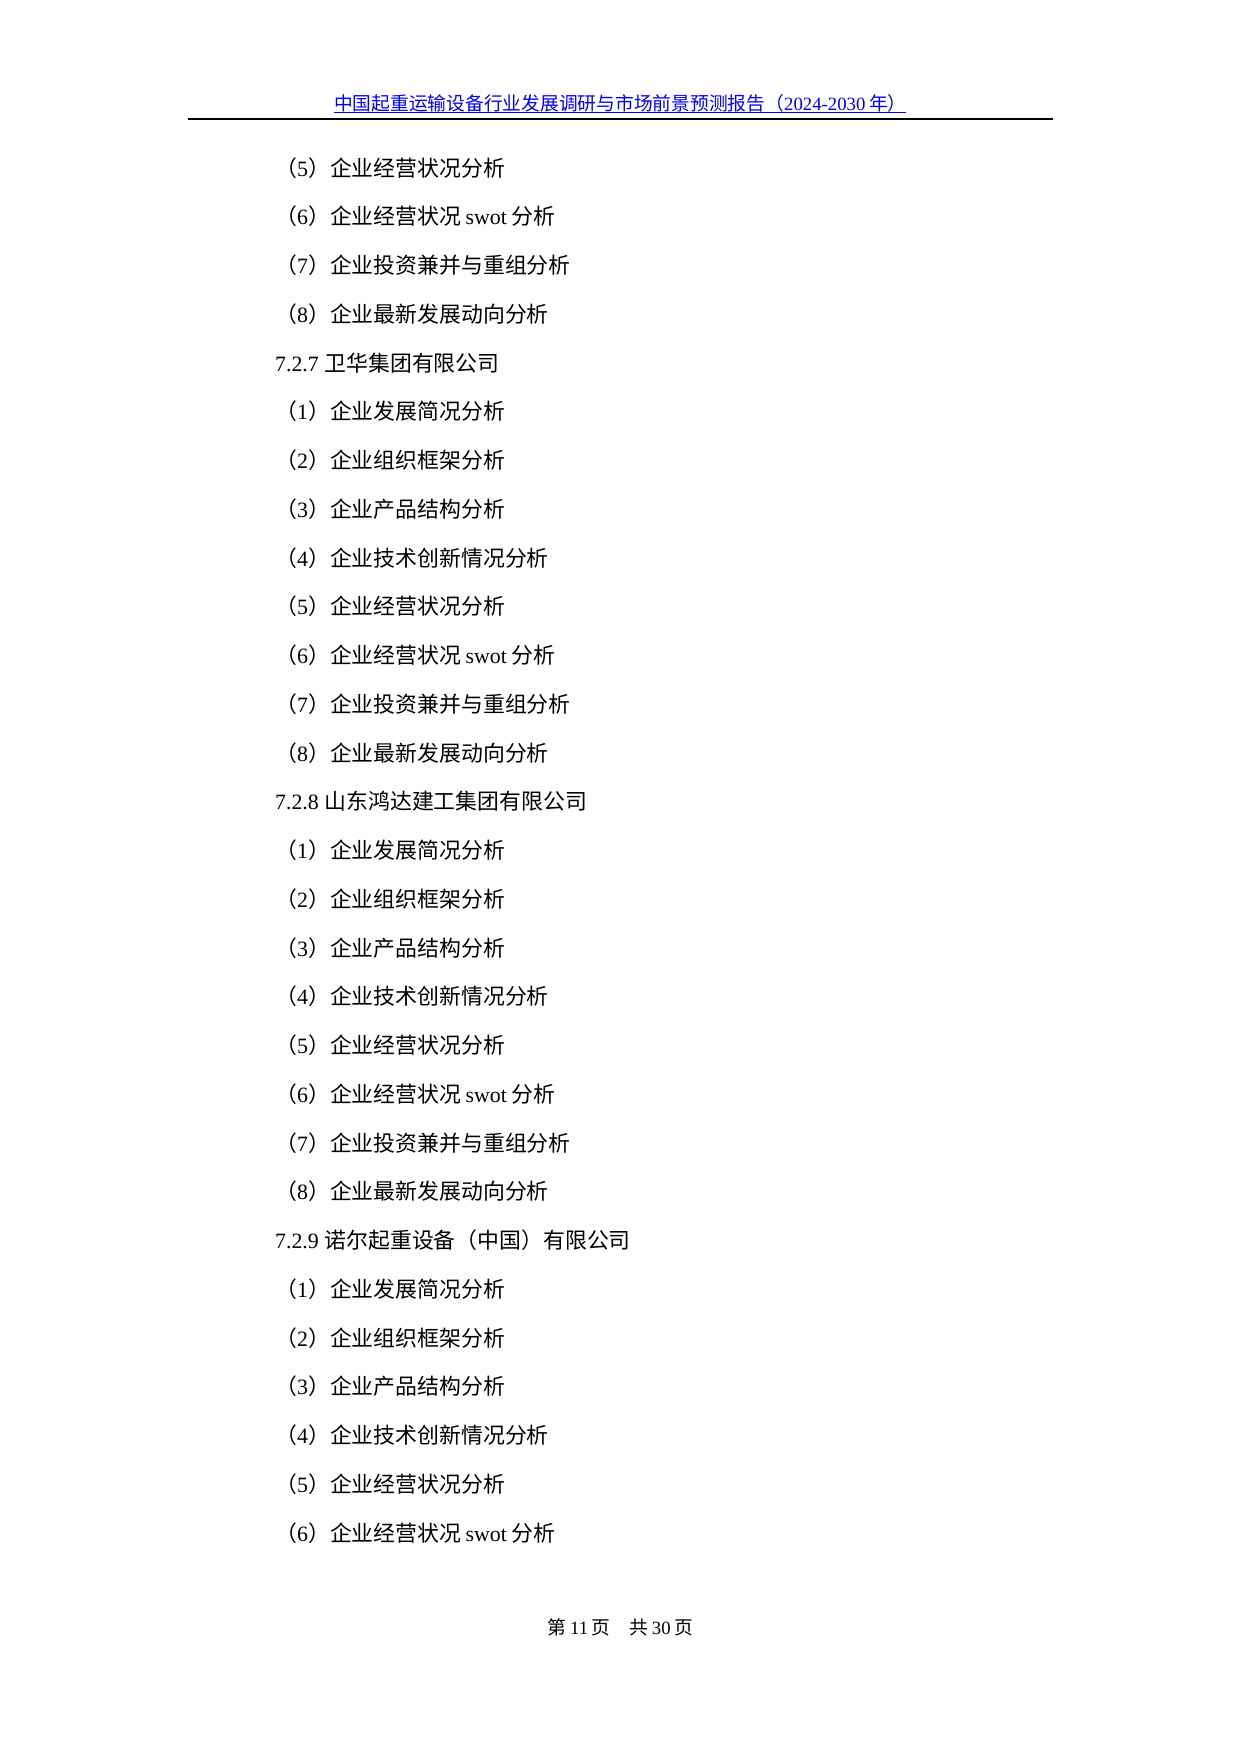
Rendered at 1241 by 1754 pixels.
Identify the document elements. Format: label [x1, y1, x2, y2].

text [187, 150, 1053, 1548]
